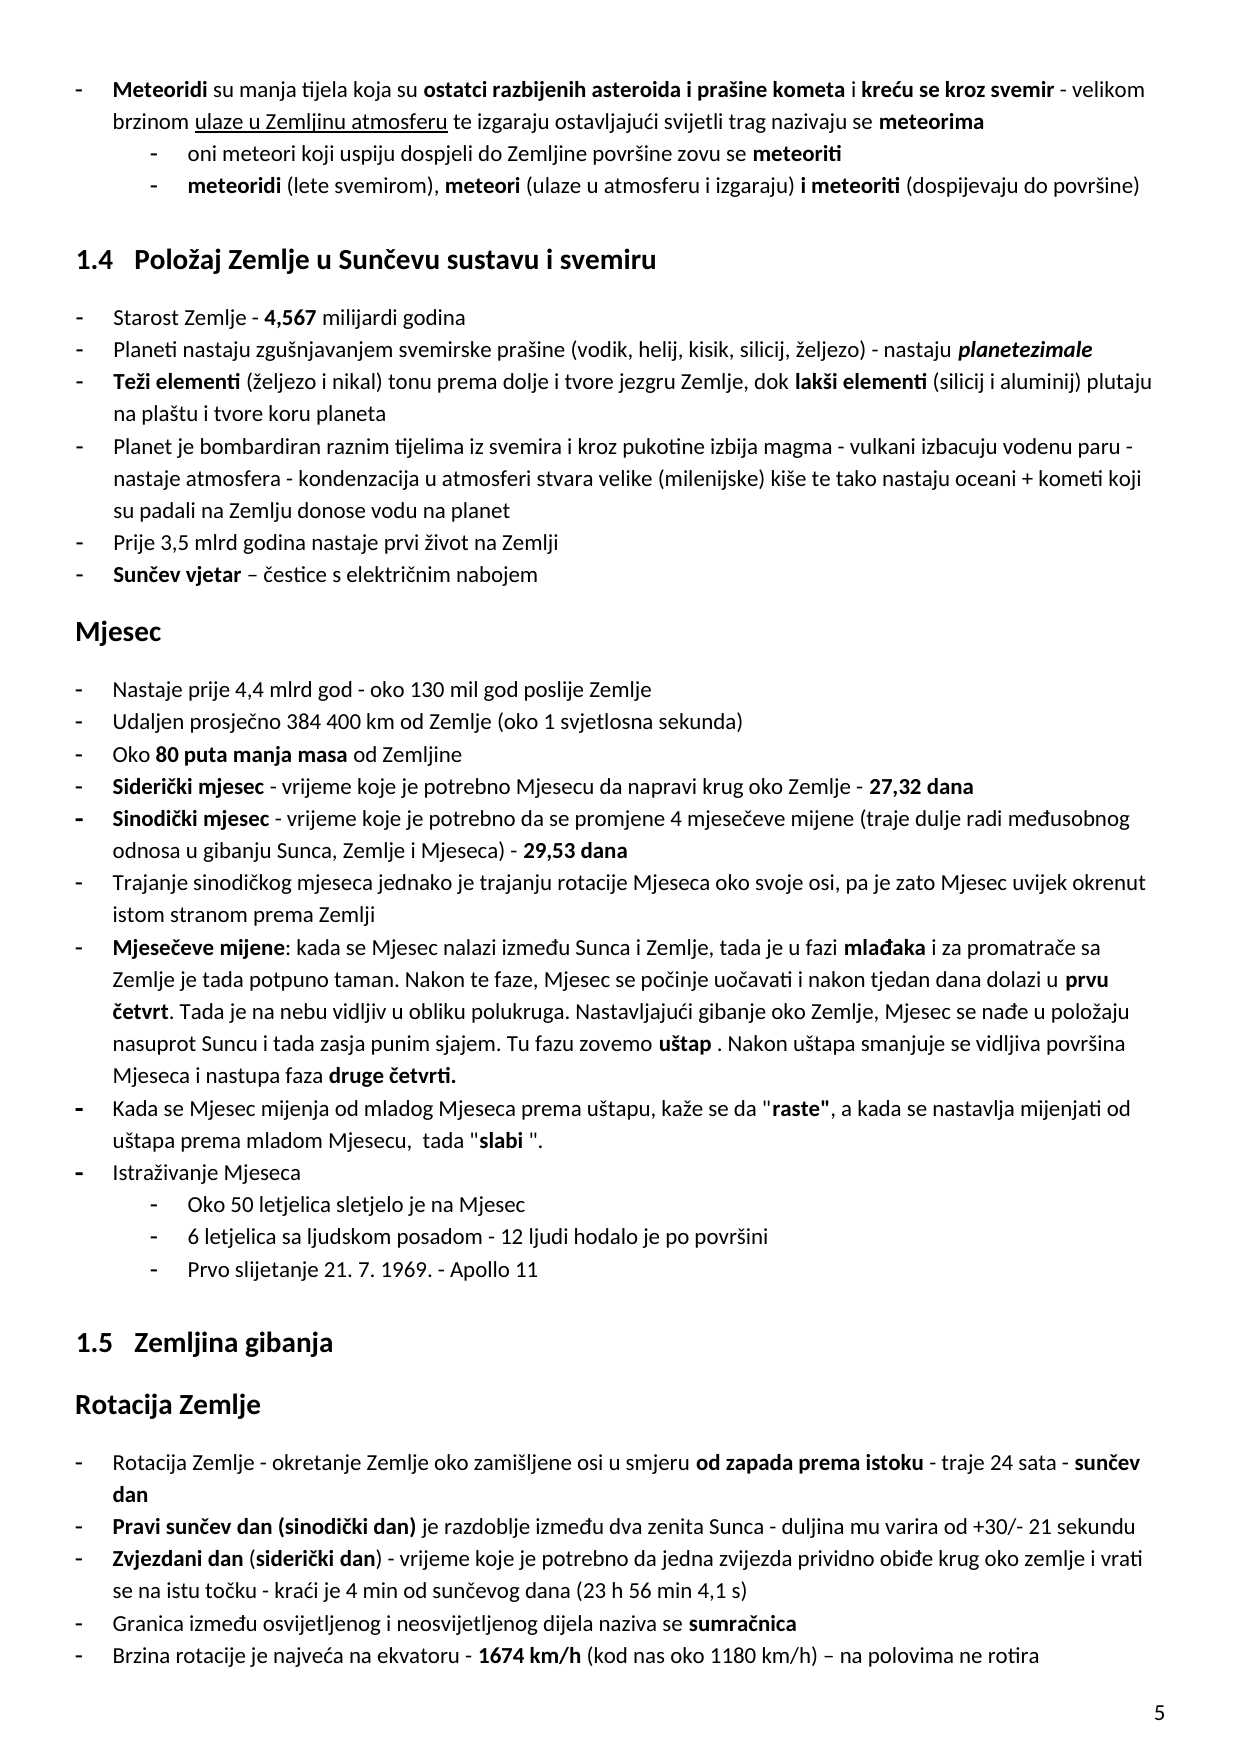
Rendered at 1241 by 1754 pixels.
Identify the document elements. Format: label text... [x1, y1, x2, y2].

list Oko 50 letjelica sletjelo je na Mjesec [150, 1190, 1165, 1218]
list meteoridi (lete svemirom), meteori (ulaze u atmosferu i izgaraju) i meteoriti (dospijevaju do površine) [150, 172, 1165, 199]
list Trajanje sinodičkog mjeseca jednako je trajanju rotacije Mjeseca oko svoje osi, pa je zato Mjesec uvijek okrenut istom stranom prema Zemlji [75, 868, 1165, 929]
list Mjesečeve mijene: kada se Mjesec nalazi između Sunca i Zemlje, tada je u fazi mlađaka i za promatrače sa Zemlje je tada potpuno taman. Nakon te faze, Mjesec se počinje uočavati i nakon tjedan dana dolazi u prvu četvrt. Tada je na nebu vidljiv u obliku polukruga. Nastavljajući gibanje oko Zemlje, Mjesec se nađe u položaju nasuprot Suncu i tada zasja punim sjajem. Tu fazu zovemo uštap . Nakon uštapa smanjuje se vidljiva površina Mjeseca i nastupa faza druge četvrti. [75, 933, 1165, 1089]
list Prije 3,5 mlrd godina nastaje prvi život na Zemlji [76, 528, 1165, 556]
subtitle Rotacija Zemlje [75, 1386, 1165, 1422]
list Sinodički mjesec - vrijeme koje je potrebno da se promjene 4 mjesečeve mijene (traje dulje radi međusobnog odnosa u gibanju Sunca, Zemlje i Mjeseca) - 29,53 dana [75, 804, 1165, 864]
list Oko 80 puta manja masa od Zemljine [75, 740, 1165, 768]
list Granica između osvijetljenog i neosvijetljenog dijela naziva se sumračnica [75, 1609, 1165, 1637]
list Meteoridi su manja tijela koja su ostatci razbijenih asteroida i prašine kometa i kreću se kroz svemir - velikom brzinom ulaze u Zemljinu atmosferu te izgaraju ostavljajući svijetli trag nazivaju se meteorima [75, 75, 1165, 135]
list Zvjezdani dan (siderički dan) - vrijeme koje je potrebno da jedna zvijezda prividno obiđe krug oko zemlje i vrati se na istu točku - kraći je 4 min od sunčevog dana (23 h 56 min 4,1 s) [75, 1544, 1165, 1605]
list Planet je bombardiran raznim tijelima iz svemira i kroz pukotine izbija magma - vulkani izbacuju vodenu paru - nastaje atmosfera - kondenzacija u atmosferi stvara velike (milenijske) kiše te tako nastaju oceani + kometi koji su padali na Zemlju donose vodu na planet [76, 432, 1165, 524]
list Istraživanje Mjeseca [75, 1158, 1165, 1186]
list Udaljen prosječno 384 400 km od Zemlje (oko 1 svjetlosna sekunda) [75, 707, 1165, 736]
list Siderički mjesec - vrijeme koje je potrebno Mjesecu da napravi krug oko Zemlje - 27,32 dana [75, 772, 1165, 800]
subtitle Mjesec [75, 613, 1165, 649]
list oni meteori koji uspiju dospjeli do Zemljine površine zovu se meteoriti [150, 139, 1165, 167]
list Planeti nastaju zgušnjavanjem svemirske prašine (vodik, helij, kisik, silicij, željezo) - nastaju planetezimale [76, 335, 1165, 363]
list Starost Zemlje - 4,567 milijardi godina [76, 303, 1165, 331]
list 6 letjelica sa ljudskom posadom - 12 ljudi hodalo je po površini [150, 1222, 1165, 1251]
list Kada se Mjesec mijenja od mladog Mjeseca prema uštapu, kaže se da "raste", a kada se nastavlja mijenjati od uštapa prema mladom Mjesecu, tada "slabi ". [75, 1094, 1165, 1154]
list Nastaje prije 4,4 mlrd god - oko 130 mil god poslije Zemlje [75, 675, 1165, 703]
subtitle Položaj Zemlje u Sunčevu sustavu i svemiru [76, 241, 1165, 277]
list Prvo slijetanje 21. 7. 1969. - Apollo 11 [150, 1255, 1165, 1283]
list Sunčev vjetar – čestice s električnim nabojem [76, 561, 1165, 588]
subtitle Zemljina gibanja [76, 1324, 1165, 1360]
list Teži elementi (željezo i nikal) tonu prema dolje i tvore jezgru Zemlje, dok lakši elementi (silicij i aluminij) plutaju na plaštu i tvore koru planeta [76, 367, 1165, 428]
list Pravi sunčev dan (sinodički dan) je razdoblje između dva zenita Sunca - duljina mu varira od +30/- 21 sekundu [75, 1512, 1165, 1540]
list Rotacija Zemlje - okretanje Zemlje oko zamišljene osi u smjeru od zapada prema istoku - traje 24 sata - sunčev dan [75, 1448, 1165, 1508]
list Brzina rotacije je najveća na ekvatoru - 1674 km/h (kod nas oko 1180 km/h) – na polovima ne rotira [75, 1641, 1165, 1669]
